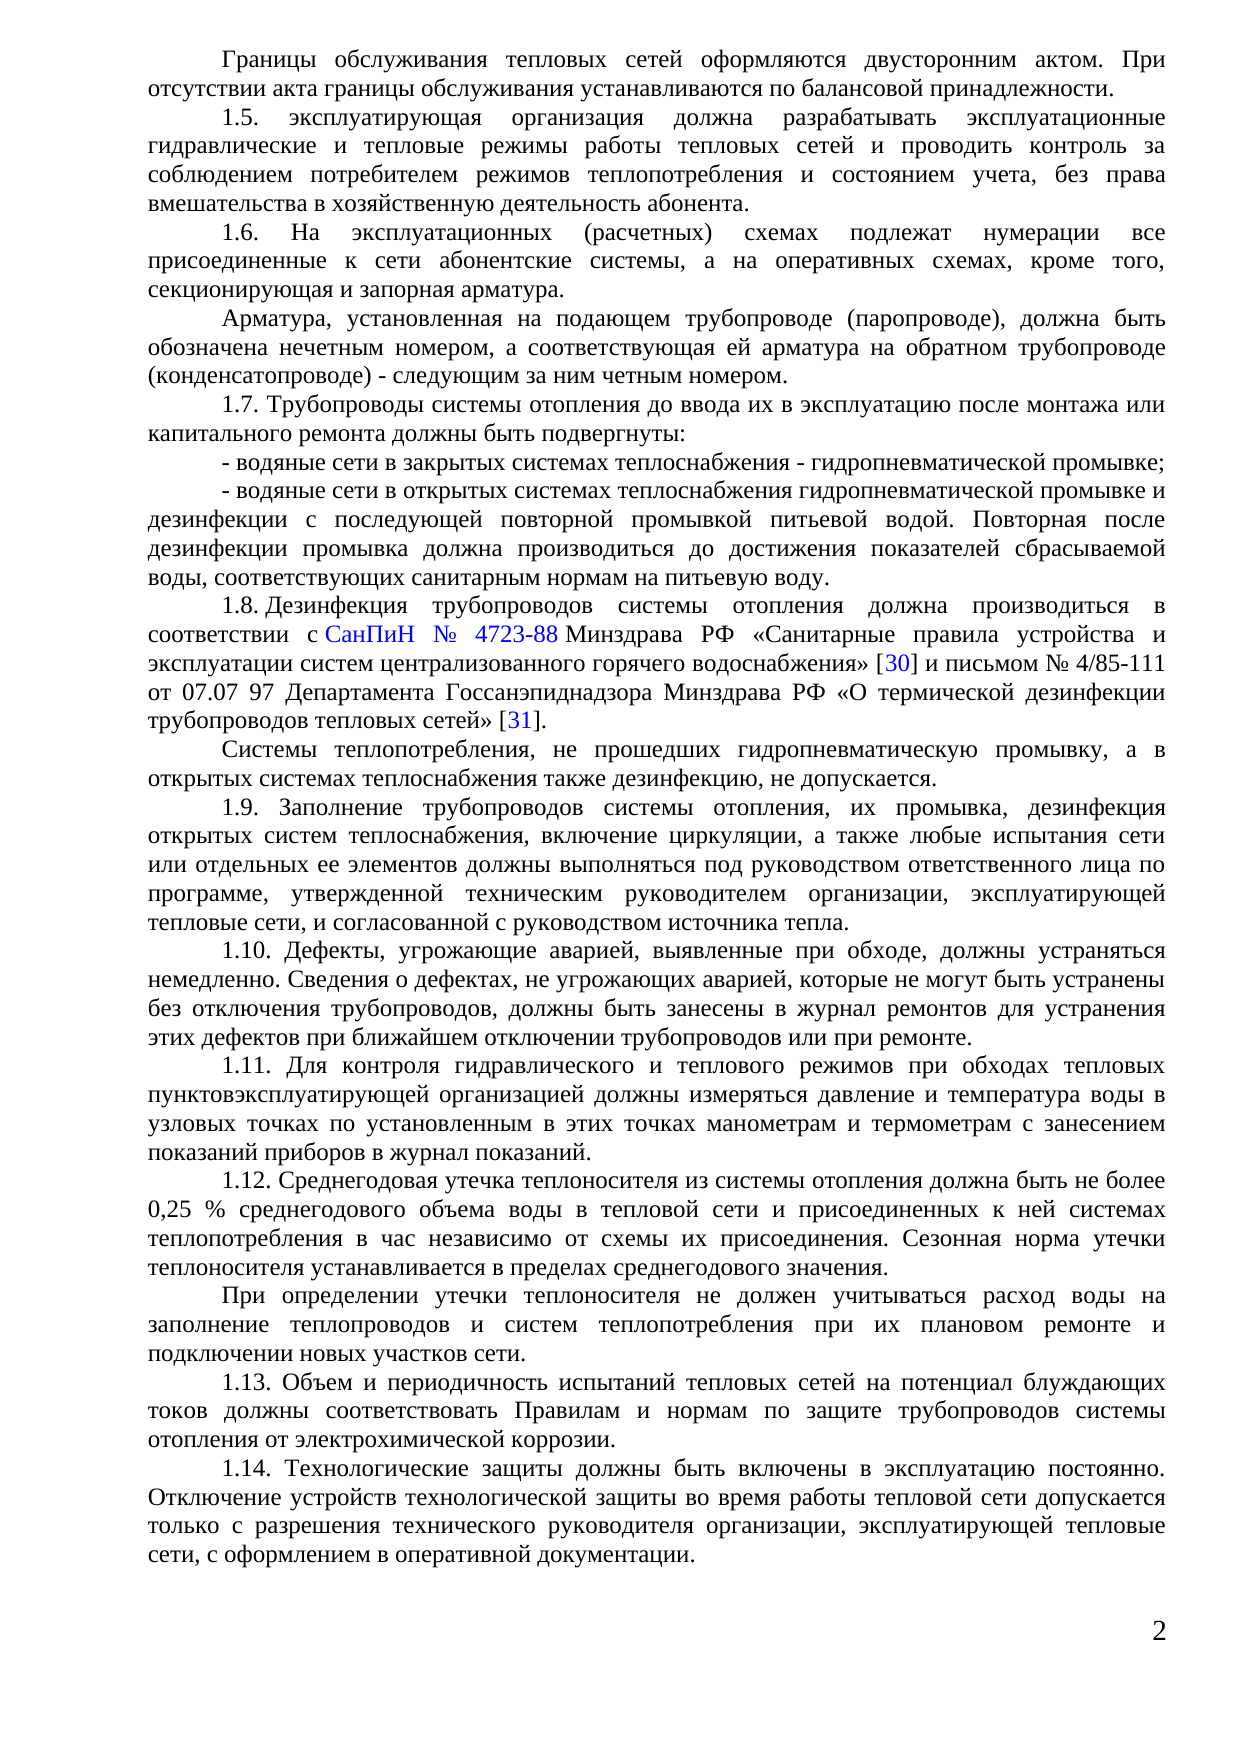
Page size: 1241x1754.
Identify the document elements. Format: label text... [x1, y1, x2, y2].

text 1.9. Заполнение трубопроводов системы отопления, их промывка, дезинфекция открытых систем теплоснабжения, включение циркуляции, а также любые испытания сети или отдельных ее элементов должны выполняться под руководством ответственного лица по программе, утвержденной техническим руководителем организации, эксплуатирующей тепловые сети, и согласованной с руководством источника тепла. [148, 792, 1167, 936]
text Системы теплопотребления, не прошедших гидропневматическую промывку, а в открытых системах теплоснабжения также дезинфекцию, не допускается. [148, 734, 1167, 792]
text При определении утечки теплоносителя не должен учитываться расход воды на заполнение теплопроводов и систем теплопотребления при их плановом ремонте и подключении новых участков сети. [148, 1281, 1167, 1367]
text 1.5. эксплуатирующая организация должна разрабатывать эксплуатационные гидравлические и тепловые режимы работы тепловых сетей и проводить контроль за соблюдением потребителем режимов теплопотребления и состоянием учета, без права вмешательства в хозяйственную деятельность абонента. [148, 102, 1167, 217]
text 1.14. Технологические защиты должны быть включены в эксплуатацию постоянно. Отключение устройств технологической защиты во время работы тепловой сети допускается только с разрешения технического руководителя организации, эксплуатирующей тепловые сети, с оформлением в оперативной документации. [148, 1453, 1167, 1568]
text 1.13. Объем и периодичность испытаний тепловых сетей на потенциал блуждающих токов должны соответствовать Правилам и нормам по защите трубопроводов системы отопления от электрохимической коррозии. [148, 1367, 1167, 1453]
text 1.7. Трубопроводы системы отопления до ввода их в эксплуатацию после монтажа или капитального ремонта должны быть подвергнуты: [148, 389, 1167, 447]
text Границы обслуживания тепловых сетей оформляются двусторонним актом. При отсутствии акта границы обслуживания устанавливаются по балансовой принадлежности. [148, 44, 1167, 102]
text 1.8. Дезинфекция трубопроводов системы отопления должна производиться в соответствии с СанПиН № 4723-88 Минздрава РФ «Санитарные правила устройства и эксплуатации систем централизованного горячего водоснабжения» [30] и письмом № 4/85-111 от 07.07 97 Департамента Госсанэпиднадзора Минздрава РФ «О термической дезинфекции трубопроводов тепловых сетей» [31]. [148, 591, 1167, 734]
text 1.11. Для контроля гидравлического и теплового режимов при обходах тепловых пунктовэксплуатирующей организацией должны измеряться давление и температура воды в узловых точках по установленным в этих точках манометрам и термометрам с занесением показаний приборов в журнал показаний. [148, 1051, 1167, 1166]
text - водяные сети в открытых системах теплоснабжения гидропневматической промывке и дезинфекции с последующей повторной промывкой питьевой водой. Повторная после дезинфекции промывка должна производиться до достижения показателей сбрасываемой воды, соответствующих санитарным нормам на питьевую воду. [148, 476, 1167, 591]
text - водяные сети в закрытых системах теплоснабжения - гидропневматической промывке; [148, 447, 1167, 476]
text Арматура, установленная на подающем трубопроводе (паропроводе), должна быть обозначена нечетным номером, а соответствующая ей арматура на обратном трубопроводе (конденсатопроводе) - следующим за ним четным номером. [148, 303, 1167, 389]
text 1.12. Среднегодовая утечка теплоносителя из системы отопления должна быть не более 0,25 % среднегодового объема воды в тепловой сети и присоединенных к ней системах теплопотребления в час независимо от схемы их присоединения. Сезонная норма утечки теплоносителя устанавливается в пределах среднегодового значения. [148, 1166, 1167, 1281]
text 1.10. Дефекты, угрожающие аварией, выявленные при обходе, должны устраняться немедленно. Сведения о дефектах, не угрожающих аварией, которые не могут быть устранены без отключения трубопроводов, должны быть занесены в журнал ремонтов для устранения этих дефектов при ближайшем отключении трубопроводов или при ремонте. [148, 936, 1167, 1051]
text 1.6. На эксплуатационных (расчетных) схемах подлежат нумерации все присоединенные к сети абонентские системы, а на оперативных схемах, кроме того, секционирующая и запорная арматура. [148, 217, 1167, 303]
